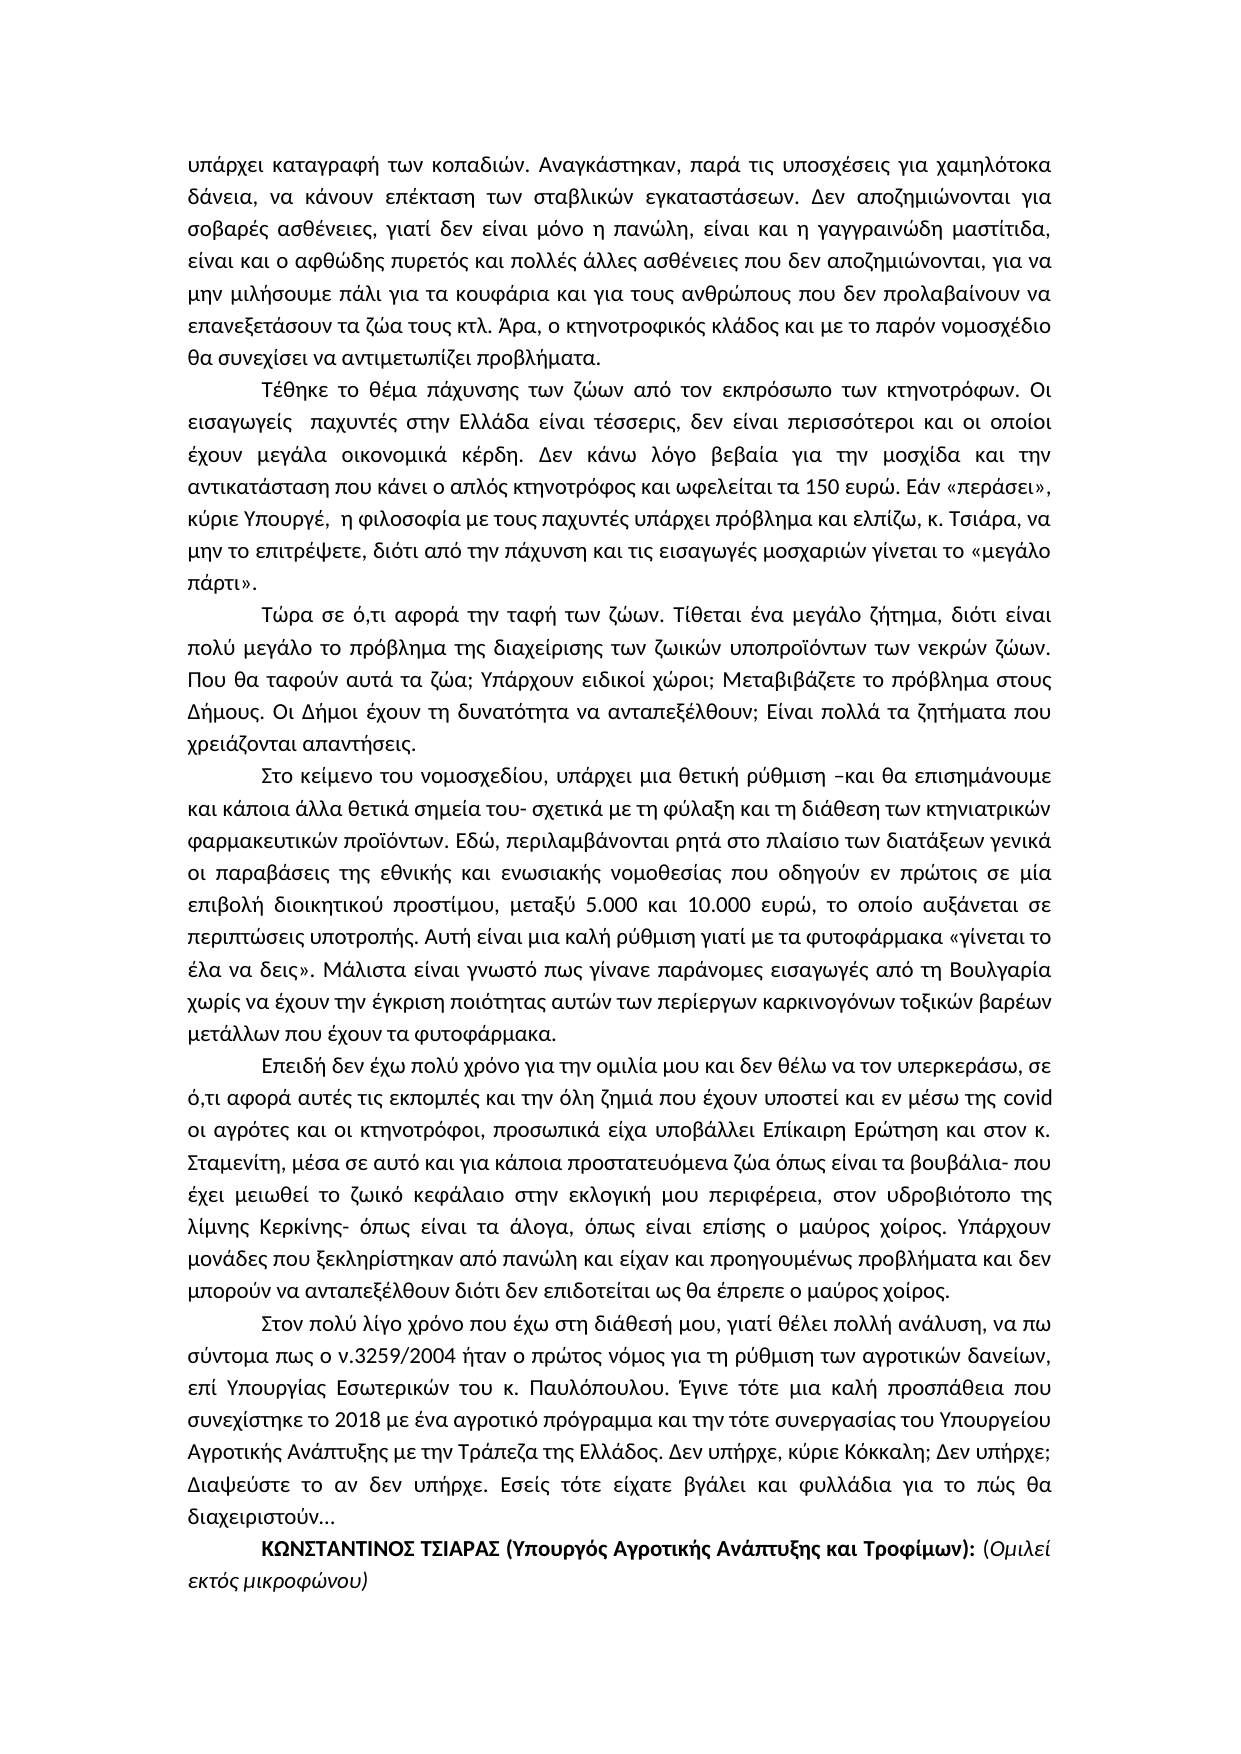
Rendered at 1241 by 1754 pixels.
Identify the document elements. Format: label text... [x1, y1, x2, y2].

text Τώρα σε ό,τι αφορά την ταφή των ζώων. Τίθεται ένα μεγάλο ζήτημα, διότι είναι πολύ μεγάλο το πρόβλημα της διαχείρισης των ζωικών υποπροϊόντων των νεκρών ζώων. Που θα ταφούν αυτά τα ζώα; Υπάρχουν ειδικοί χώροι; Μεταβιβάζετε το πρόβλημα στους Δήμους. Οι Δήμοι έχουν τη δυνατότητα να ανταπεξέλθουν; Είναι πολλά τα ζητήματα που χρειάζονται απαντήσεις. [187, 601, 1053, 757]
text Στο κείμενο του νομοσχεδίου, υπάρχει μια θετική ρύθμιση –και θα επισημάνουμε και κάποια άλλα θετικά σημεία του- σχετικά με τη φύλαξη και τη διάθεση των κτηνιατρικών φαρμακευτικών προϊόντων. Εδώ, περιλαμβάνονται ρητά στο πλαίσιο των διατάξεων γενικά οι παραβάσεις της εθνικής και ενωσιακής νομοθεσίας που οδηγούν εν πρώτοις σε μία επιβολή διοικητικού προστίμου, μεταξύ 5.000 και 10.000 ευρώ, το οποίο αυξάνεται σε περιπτώσεις υποτροπής. Αυτή είναι μια καλή ρύθμιση γιατί με τα φυτοφάρμακα «γίνεται το έλα να δεις». Μάλιστα είναι γνωστό πως γίνανε παράνομες εισαγωγές από τη Βουλγαρία χωρίς να έχουν την έγκριση ποιότητας αυτών των περίεργων καρκινογόνων τοξικών βαρέων μετάλλων που έχουν τα φυτοφάρμακα. [187, 762, 1053, 1047]
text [187, 150, 1053, 371]
text Στον πολύ λίγο χρόνο που έχω στη διάθεσή μου, γιατί θέλει πολλή ανάλυση, να πω σύντομα πως ο ν.3259/2004 ήταν ο πρώτος νόμος για τη ρύθμιση των αγροτικών δανείων, επί Υπουργίας Εσωτερικών του κ. Παυλόπουλου. Έγινε τότε μια καλή προσπάθεια που συνεχίστηκε το 2018 με ένα αγροτικό πρόγραμμα και την τότε συνεργασίας του Υπουργείου Αγροτικής Ανάπτυξης με την Τράπεζα της Ελλάδος. Δεν υπήρχε, κύριε Κόκκαλη; Δεν υπήρχε; Διαψεύστε το αν δεν υπήρχε. Εσείς τότε είχατε βγάλει και φυλλάδια για το πώς θα διαχειριστούν… [187, 1309, 1053, 1530]
text ΚΩΝΣΤΑΝΤΙΝΟΣ ΤΣΙΑΡΑΣ (Υπουργός Αγροτικής Ανάπτυξης και Τροφίμων): (Ομιλεί εκτός μικροφώνου) [187, 1534, 1053, 1594]
text Επειδή δεν έχω πολύ χρόνο για την ομιλία μου και δεν θέλω να τον υπερκεράσω, σε ό,τι αφορά αυτές τις εκπομπές και την όλη ζημιά που έχουν υποστεί και εν μέσω της covid οι αγρότες και οι κτηνοτρόφοι, προσωπικά είχα υποβάλλει Επίκαιρη Ερώτηση και στον κ. Σταμενίτη, μέσα σε αυτό και για κάποια προστατευόμενα ζώα όπως είναι τα βουβάλια- που έχει μειωθεί το ζωικό κεφάλαιο στην εκλογική μου περιφέρεια, στον υδροβιότοπο της λίμνης Κερκίνης- όπως είναι τα άλογα, όπως είναι επίσης ο μαύρος χοίρος. Υπάρχουν μονάδες που ξεκληρίστηκαν από πανώλη και είχαν και προηγουμένως προβλήματα και δεν μπορούν να ανταπεξέλθουν διότι δεν επιδοτείται ως θα έπρεπε ο μαύρος χοίρος. [187, 1051, 1053, 1304]
text Τέθηκε το θέμα πάχυνσης των ζώων από τον εκπρόσωπο των κτηνοτρόφων. Οι εισαγωγείς παχυντές στην Ελλάδα είναι τέσσερις, δεν είναι περισσότεροι και οι οποίοι έχουν μεγάλα οικονομικά κέρδη. Δεν κάνω λόγο βεβαία για την μοσχίδα και την αντικατάσταση που κάνει ο απλός κτηνοτρόφος και ωφελείται τα 150 ευρώ. Εάν «περάσει», κύριε Υπουργέ, η φιλοσοφία με τους παχυντές υπάρχει πρόβλημα και ελπίζω, κ. Τσιάρα, να μην το επιτρέψετε, διότι από την πάχυνση και τις εισαγωγές μοσχαριών γίνεται το «μεγάλο πάρτι». [187, 375, 1053, 596]
